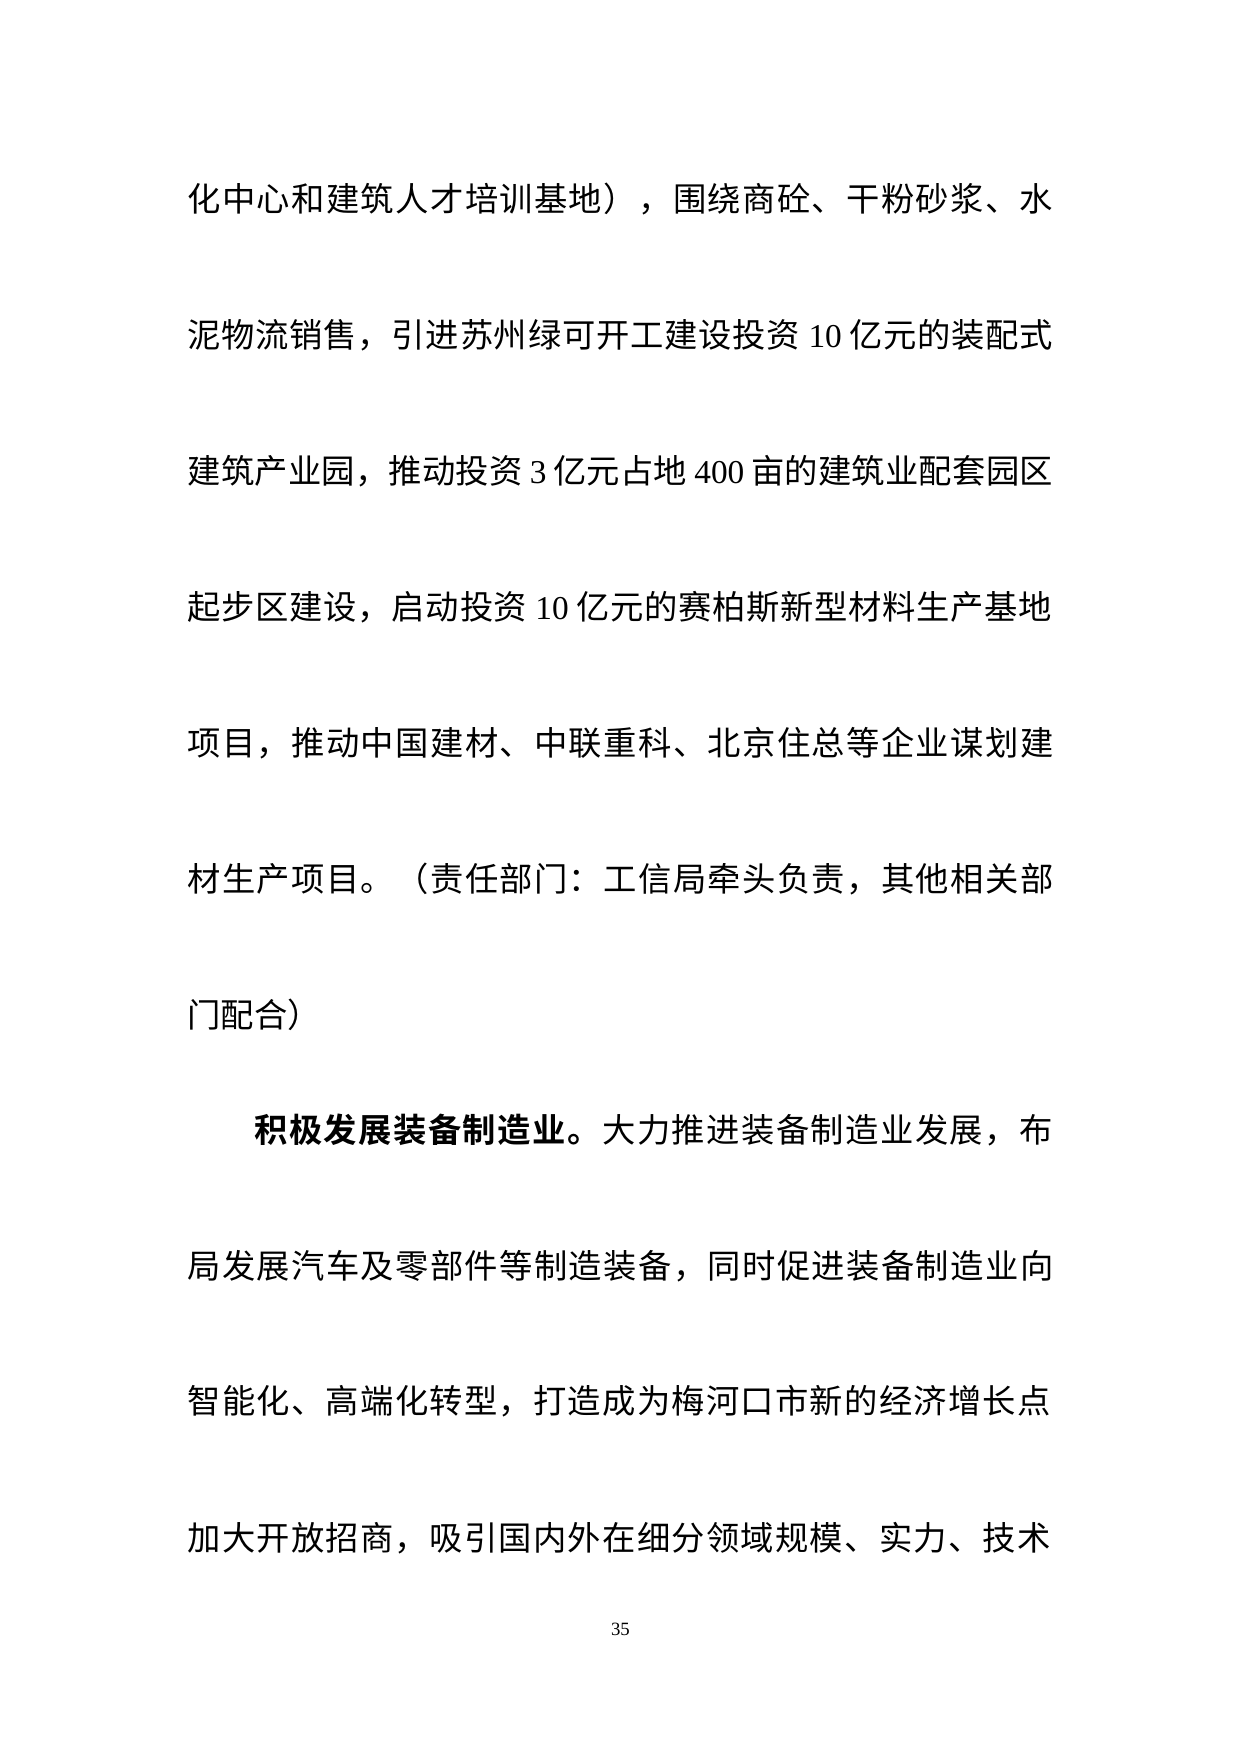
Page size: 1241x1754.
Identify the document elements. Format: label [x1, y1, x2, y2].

text [187, 152, 1053, 1058]
text [187, 1082, 1053, 1581]
